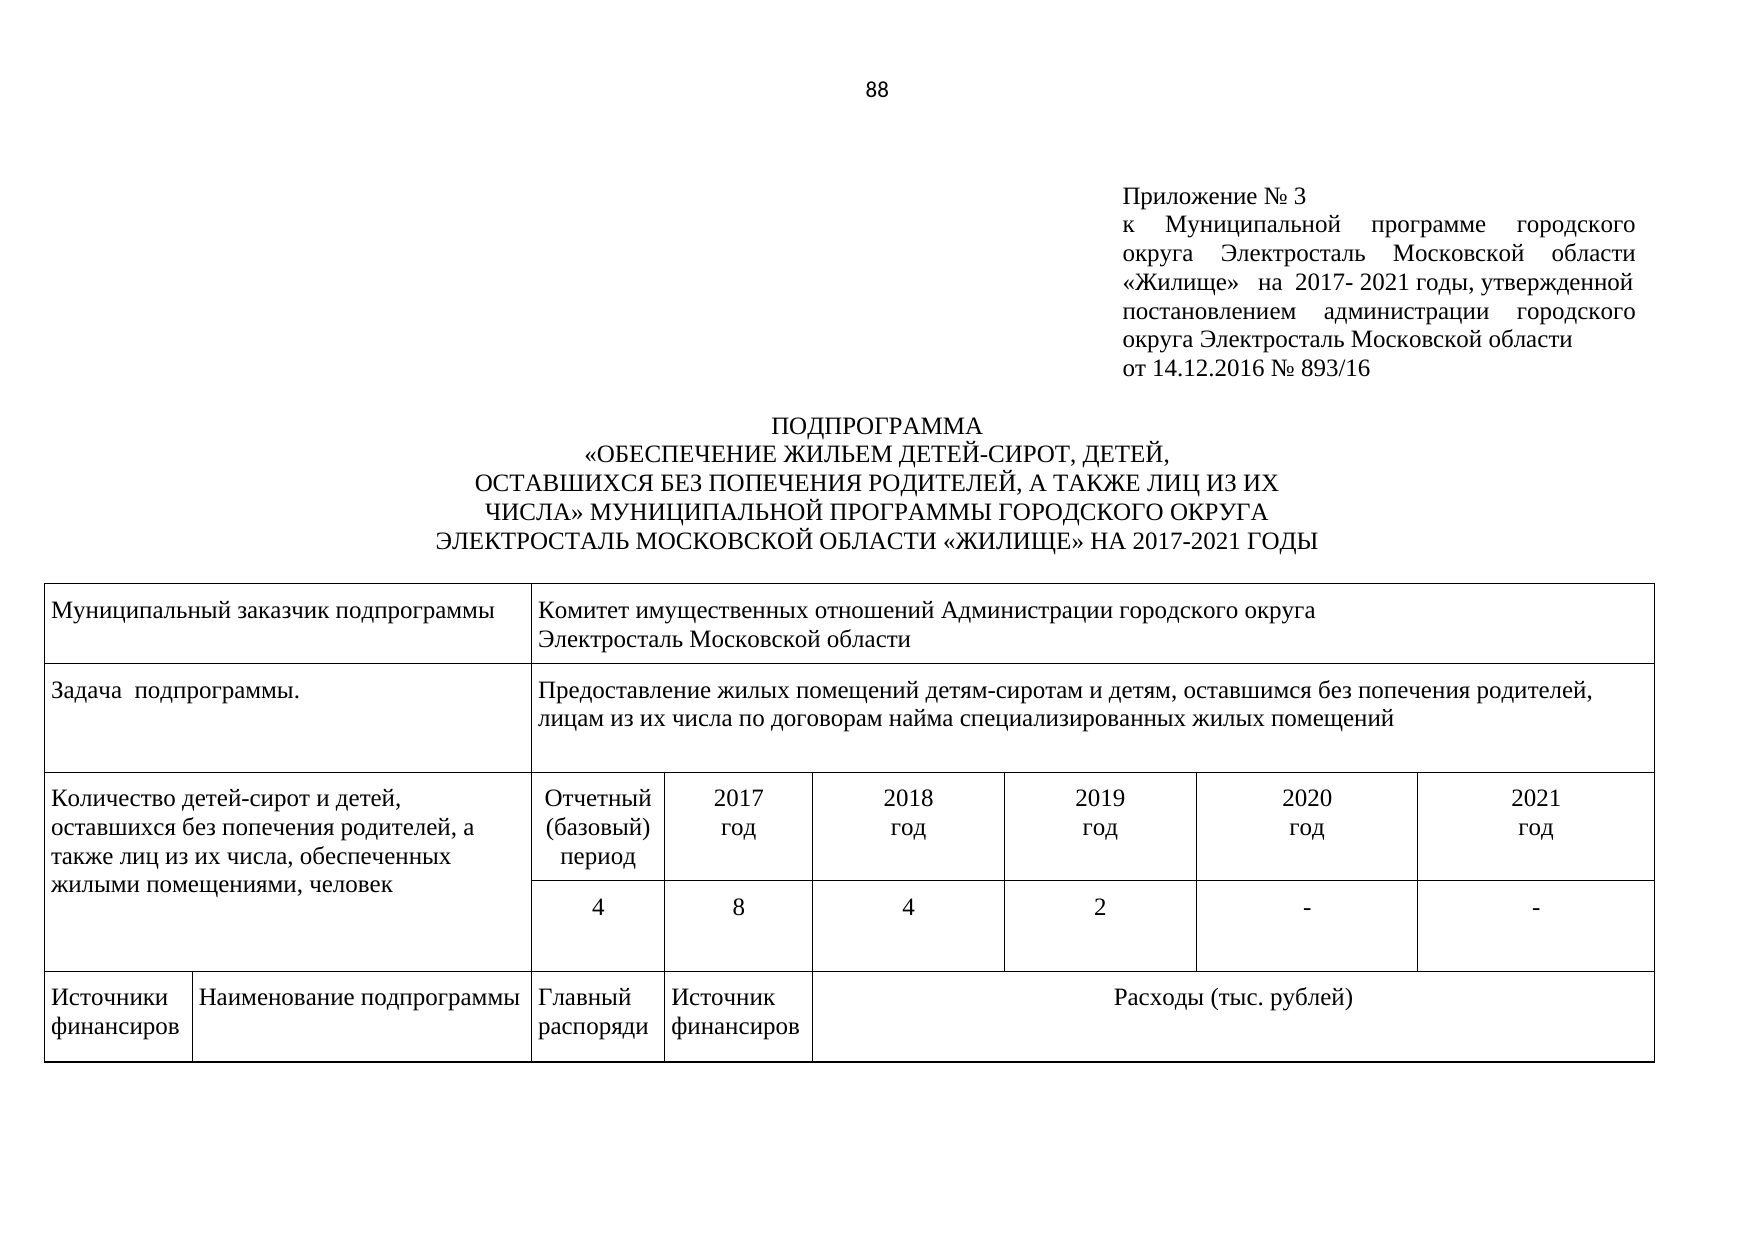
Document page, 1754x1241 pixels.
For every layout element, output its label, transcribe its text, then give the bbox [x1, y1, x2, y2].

table_header Комитет имущественных отношений Администрации городского округа Электросталь Московской области [532, 584, 1654, 663]
table_cell Отчетный (базовый) период [532, 773, 664, 880]
text ЧИСЛА» МУНИЦИПАЛЬНОЙ ПРОГРАММЫ ГОРОДСКОГО ОКРУГА [118, 497, 1636, 526]
table_cell - [1418, 881, 1654, 971]
table_cell 2019 год [1005, 773, 1196, 880]
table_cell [532, 972, 664, 1061]
table_cell 4 [532, 881, 664, 971]
table_cell Расходы (тыс. рублей) [813, 972, 1654, 1061]
text к Муниципальной программе городского округа Электросталь Московской области «Жилище» на 2017- 2021 годы, утвержденной [1122, 209, 1636, 296]
table_cell 8 [665, 881, 812, 971]
table_cell 4 [813, 881, 1004, 971]
table_cell Предоставление жилых помещений детям-сиротам и детям, оставшимся без попечения родителей, лицам из их числа по договорам найма специализированных жилых помещений [532, 664, 1654, 772]
text ПОДПРОГРАММА [118, 411, 1636, 439]
text «ОБЕСПЕЧЕНИЕ ЖИЛЬЕМ ДЕТЕЙ-СИРОТ, ДЕТЕЙ, [118, 439, 1636, 468]
table_cell 2017 год [665, 773, 812, 880]
table_cell - [1197, 881, 1417, 971]
table_cell 2020 год [1197, 773, 1417, 880]
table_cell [193, 972, 531, 1061]
table_cell 2 [1005, 881, 1196, 971]
text ОСТАВШИХСЯ БЕЗ ПОПЕЧЕНИЯ РОДИТЕЛЕЙ, А ТАКЖЕ ЛИЦ ИЗ ИХ [118, 468, 1636, 497]
table_cell Количество детей-сирот и детей, оставшихся без попечения родителей, а также лиц из их числа, обеспеченных жилыми помещениями, человек [45, 773, 531, 971]
table_cell 2021 год [1418, 773, 1654, 880]
table_header Муниципальный заказчик подпрограммы [45, 584, 531, 663]
table_cell 2018 год [813, 773, 1004, 880]
text постановлением администрации городского округа Электросталь Московской области [1122, 296, 1636, 353]
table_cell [665, 972, 812, 1061]
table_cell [45, 972, 192, 1061]
table_cell Задача подпрограммы. [45, 664, 531, 772]
text ЭЛЕКТРОСТАЛЬ МОСКОВСКОЙ ОБЛАСТИ «ЖИЛИЩЕ» НА 2017-2021 ГОДЫ [118, 526, 1636, 554]
text Приложение № 3 [1122, 181, 1636, 209]
text от 14.12.2016 № 893/16 [1122, 353, 1636, 382]
